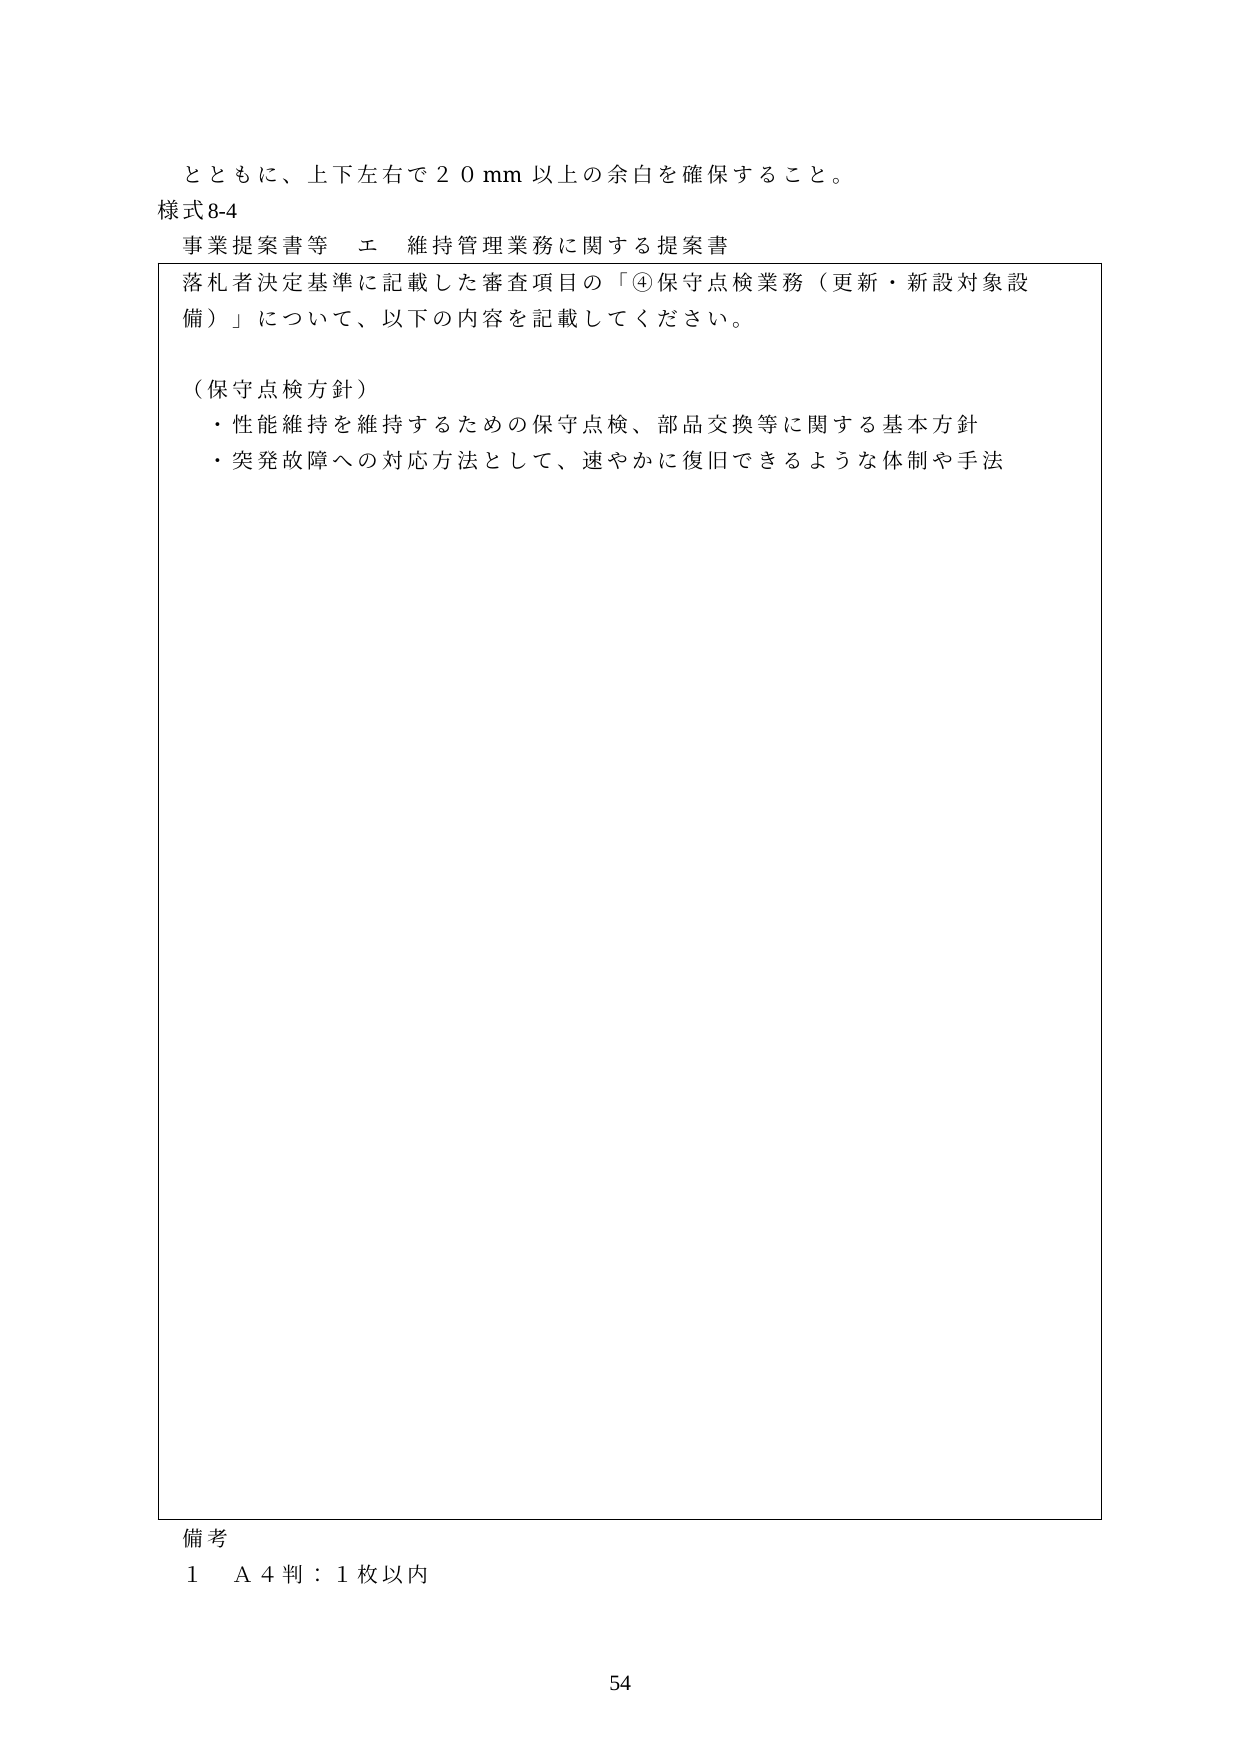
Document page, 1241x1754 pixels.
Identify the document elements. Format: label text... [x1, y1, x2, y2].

text １ Ａ４判：１枚以内 [158, 1555, 1083, 1591]
subtitle 様式8-4 [158, 192, 1083, 227]
table_header 落札者決定基準に記載した審査項目の「④保守点検業務（更新・新設対象設備）」について、以下の内容を記載してください。 （保守点検方針） ・性能維持を維持するための保守点検、部品交換等に関する基本方針 ・突発故障への対応方法として、速やかに復旧できるような体制や手法 [159, 264, 1101, 1519]
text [158, 156, 1083, 192]
text 事業提案書等 エ 維持管理業務に関する提案書 [158, 227, 1083, 263]
text 備考 [158, 1520, 1083, 1555]
